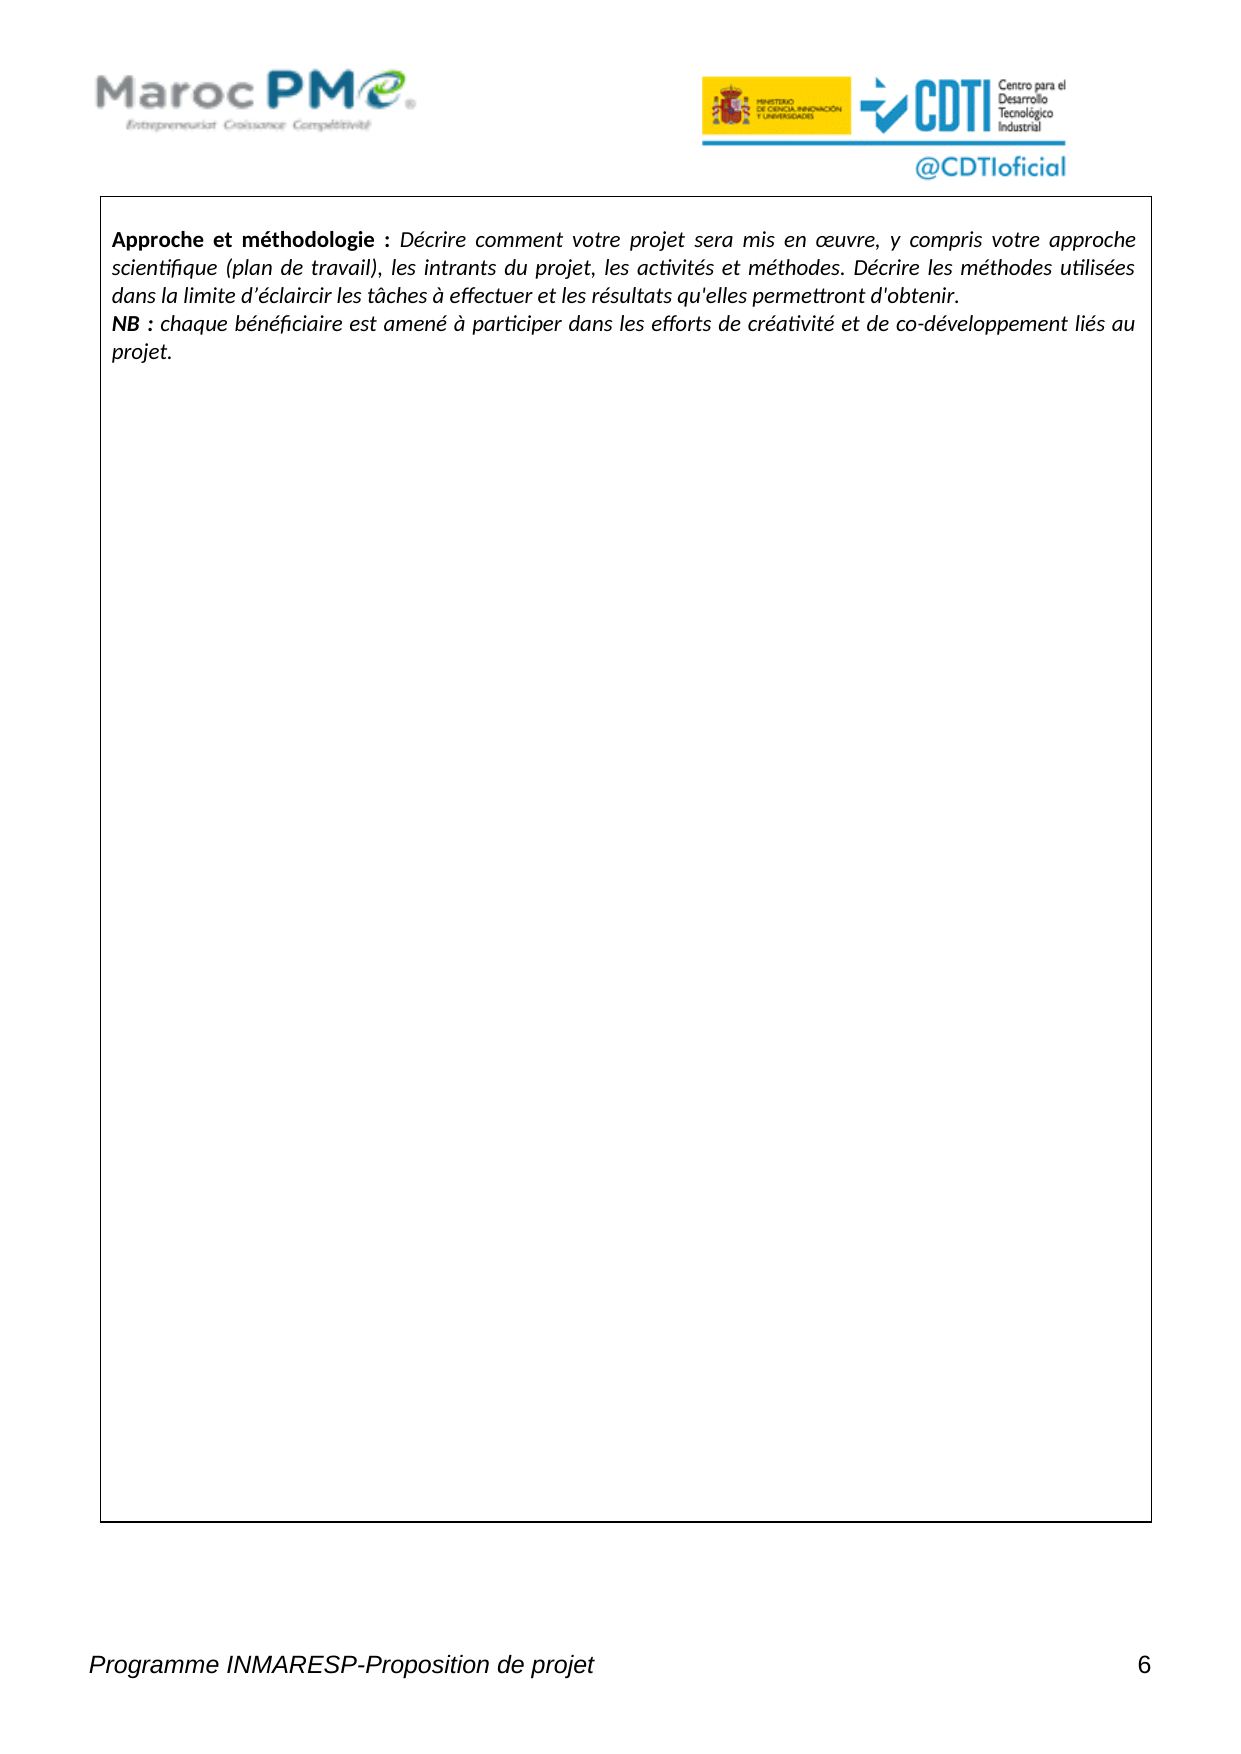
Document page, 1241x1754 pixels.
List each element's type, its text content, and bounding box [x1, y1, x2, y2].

picture [695, 75, 1099, 196]
picture [89, 56, 430, 152]
table_cell Approche et méthodologie : Décrire comment votre projet sera mis en œuvre, y compris votre approche scientifique (plan de travail), les intrants du projet, les activités et méthodes. Décrire les méthodes utilisées dans la limite d’éclaircir les tâches à effectuer et les résultats qu'elles permettront d'obtenir. NB : chaque bénéficiaire est amené à participer dans les efforts de créativité et de co-développement liés au projet. [101, 197, 1151, 1521]
